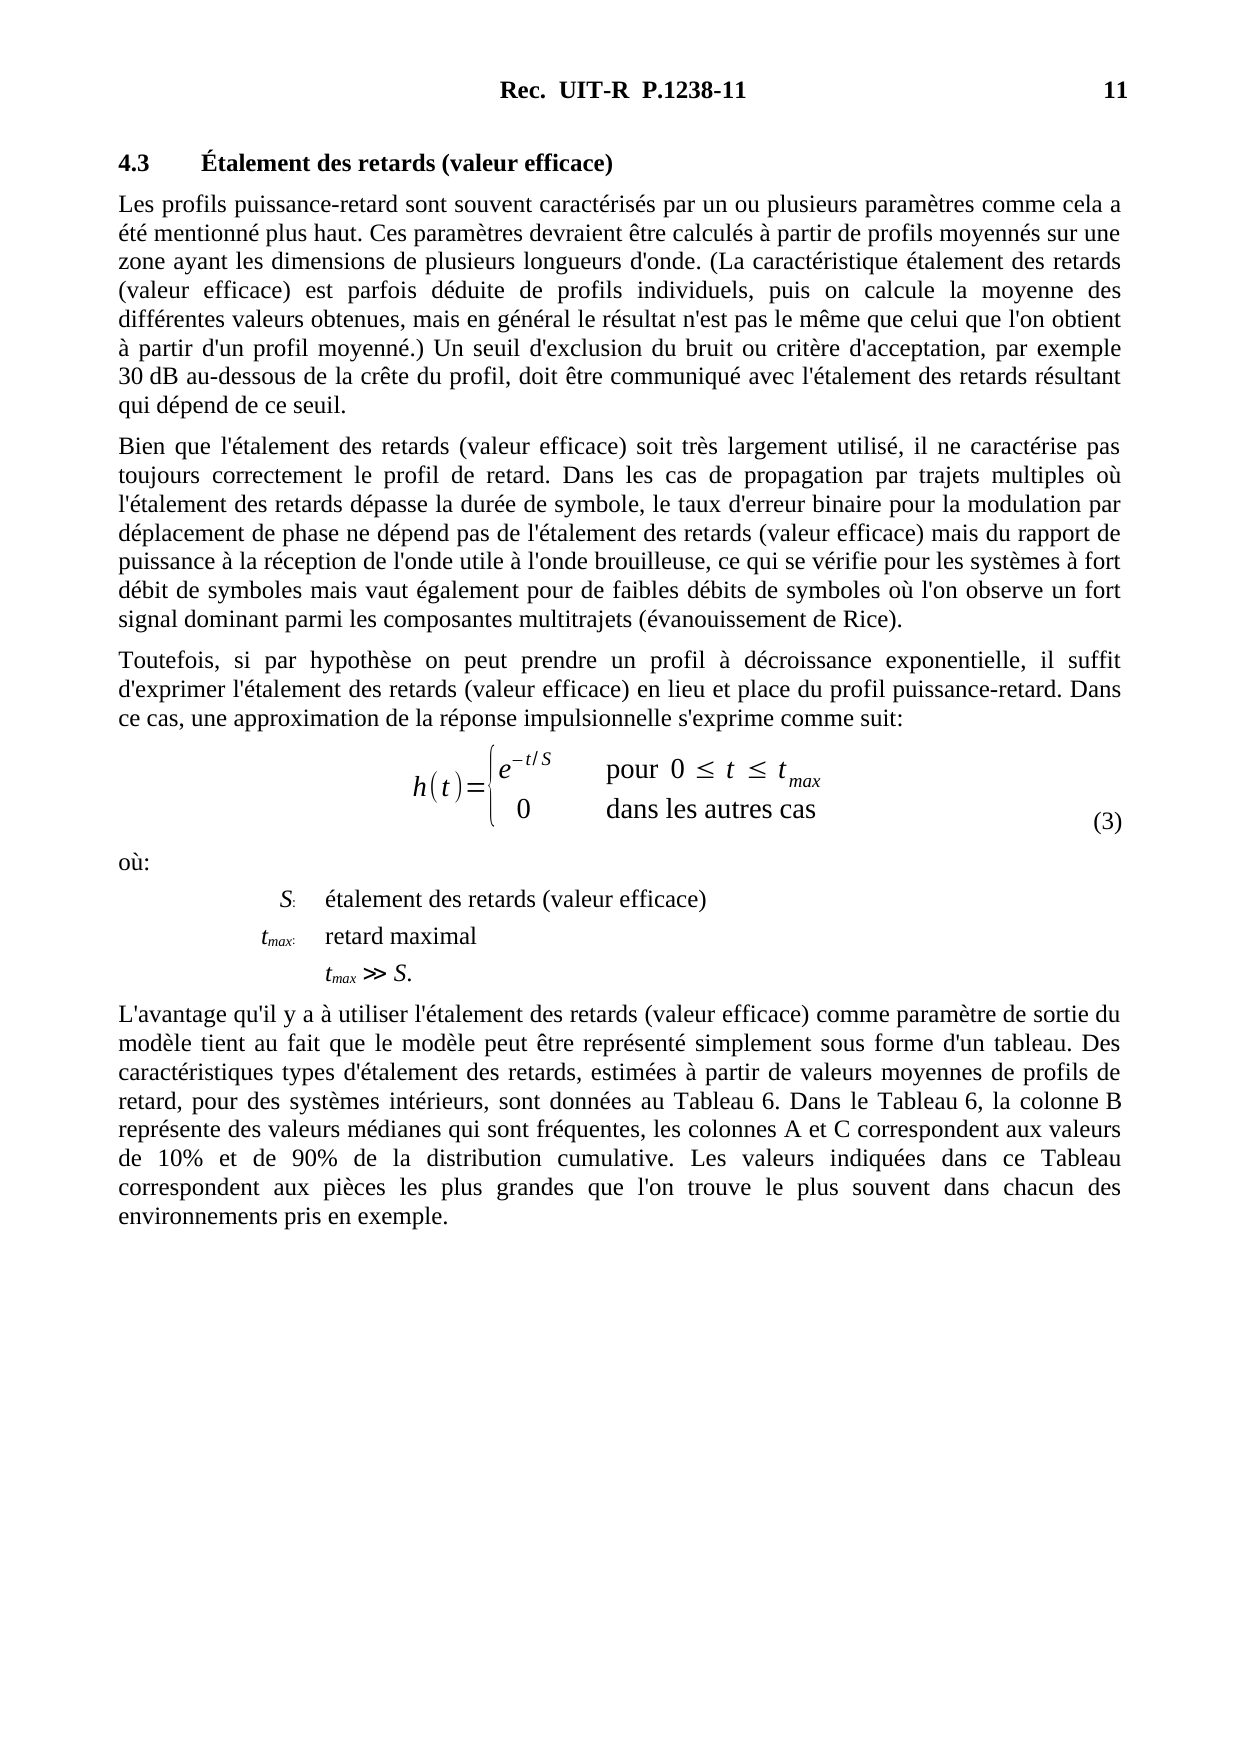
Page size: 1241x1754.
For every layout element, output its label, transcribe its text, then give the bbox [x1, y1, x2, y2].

text (3) [118, 744, 1122, 834]
text tmax  S. [118, 958, 1122, 987]
text S: étalement des retards (valeur efficace) [118, 884, 1122, 913]
text Bien que l'étalement des retards (valeur efficace) soit très largement utilisé, il ne caractérise pas toujours correctement le profil de retard. Dans les cas de propagation par trajets multiples où l'étalement des retards dépasse la durée de symbole, le taux d'erreur binaire pour la modulation par déplacement de phase ne dépend pas de l'étalement des retards (valeur efficace) mais du rapport de puissance à la réception de l'onde utile à l'onde brouilleuse, ce qui se vérifie pour les systèmes à fort débit de symboles mais vaut également pour de faibles débits de symboles où l'on observe un fort signal dominant parmi les composantes multitrajets (évanouissement de Rice). [118, 431, 1122, 633]
text Les profils puissance-retard sont souvent caractérisés par un ou plusieurs paramètres comme cela a été mentionné plus haut. Ces paramètres devraient être calculés à partir de profils moyennés sur une zone ayant les dimensions de plusieurs longueurs d'onde. (La caractéristique étalement des retards (valeur efficace) est parfois déduite de profils individuels, puis on calcule la moyenne des différentes valeurs obtenues, mais en général le résultat n'est pas le même que celui que l'on obtient à partir d'un profil moyenné.) Un seuil d'exclusion du bruit ou critère d'acceptation, par exemple 30 dB au-dessous de la crête du profil, doit être communiqué avec l'étalement des retards résultant qui dépend de ce seuil. [118, 189, 1122, 419]
text tmax: retard maximal [118, 921, 1122, 950]
text Toutefois, si par hypothèse on peut prendre un profil à décroissance exponentielle, il suffit d'exprimer l'étalement des retards (valeur efficace) en lieu et place du profil puissance-retard. Dans ce cas, une approximation de la réponse impulsionnelle s'exprime comme suit: [118, 645, 1122, 731]
subtitle 4.3 Étalement des retards (valeur efficace) [118, 148, 1122, 176]
text L'avantage qu'il y a à utiliser l'étalement des retards (valeur efficace) comme paramètre de sortie du modèle tient au fait que le modèle peut être représenté simplement sous forme d'un tableau. Des caractéristiques types d'étalement des retards, estimées à partir de valeurs moyennes de profils de retard, pour des systèmes intérieurs, sont données au Tableau 6. Dans le Tableau 6, la colonne B représente des valeurs médianes qui sont fréquentes, les colonnes A et C correspondent aux valeurs de 10% et de 90% de la distribution cumulative. Les valeurs indiquées dans ce Tableau correspondent aux pièces les plus grandes que l'on trouve le plus souvent dans chacun des environnements pris en exemple. [118, 999, 1122, 1229]
text où: [118, 847, 1122, 876]
